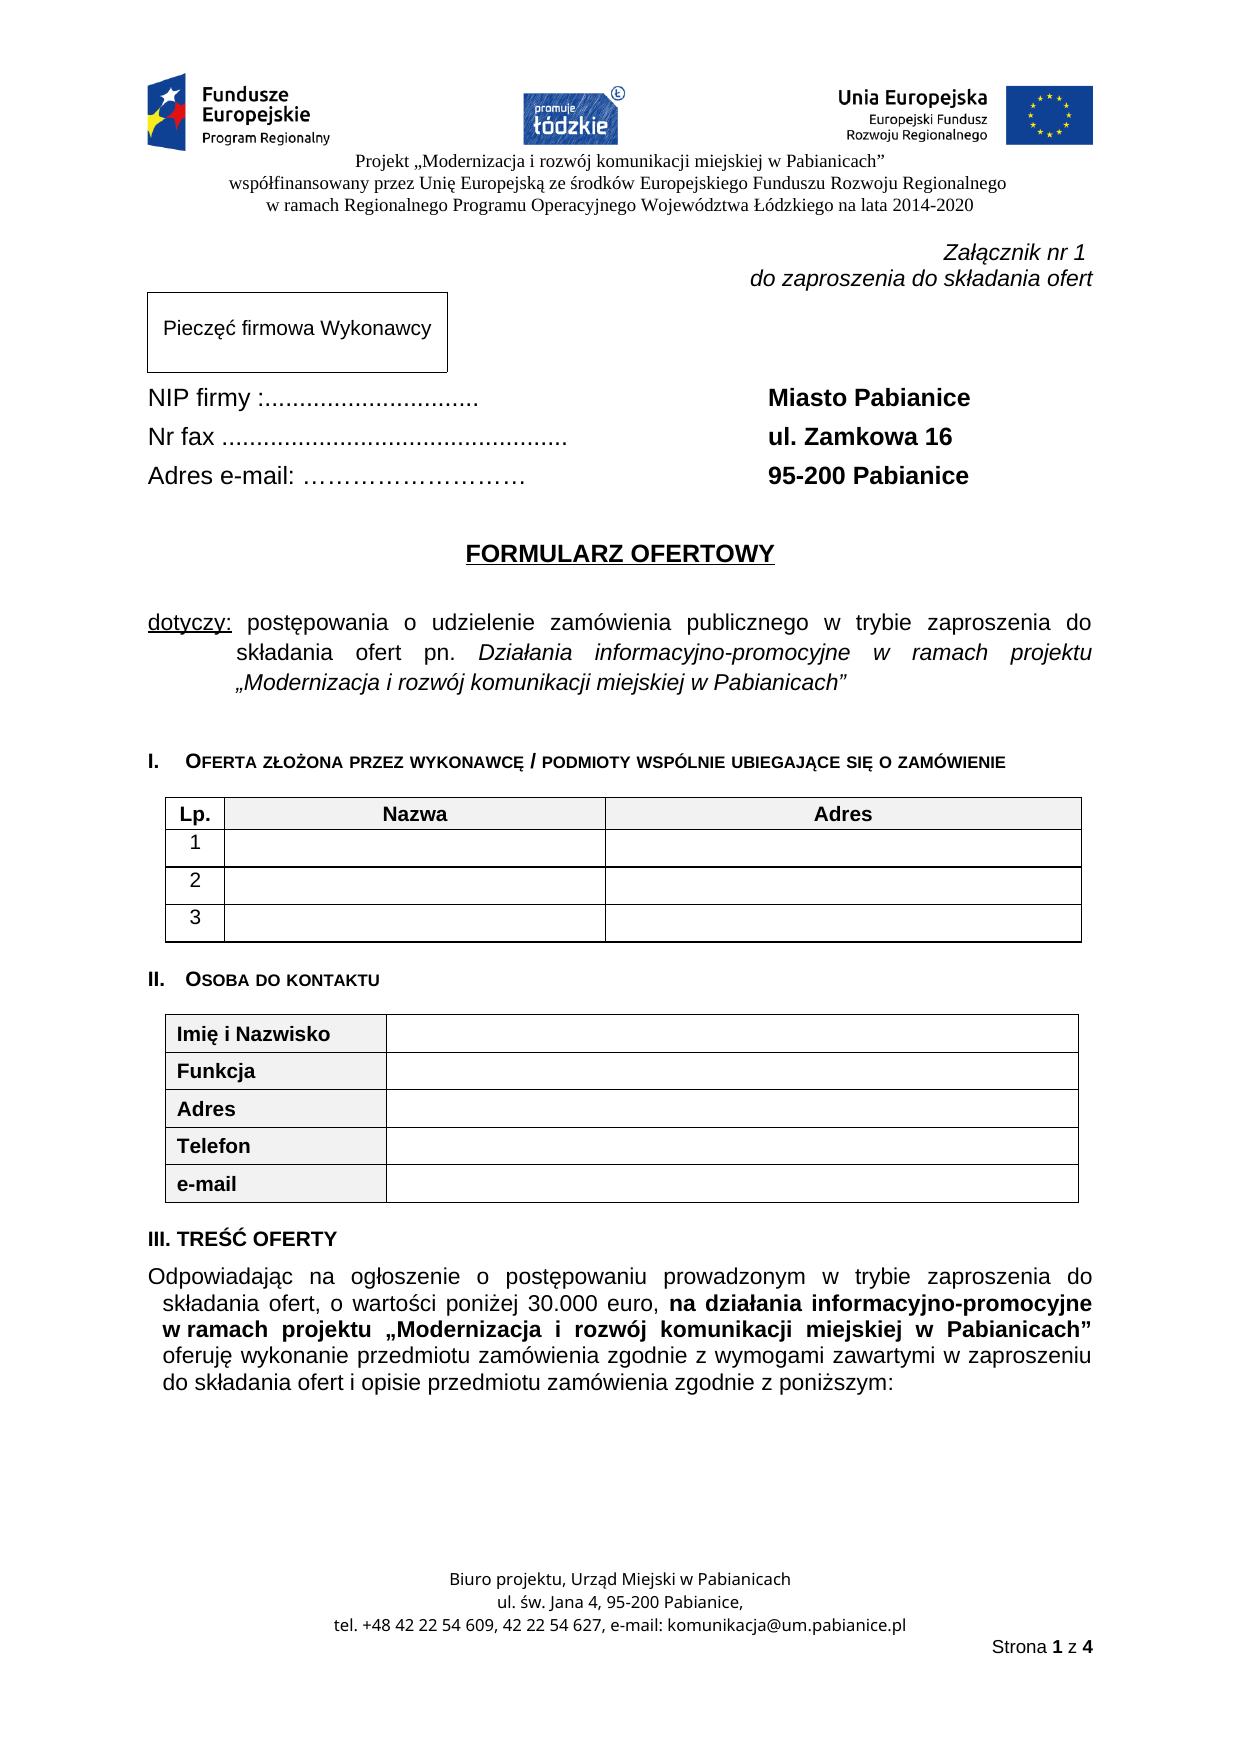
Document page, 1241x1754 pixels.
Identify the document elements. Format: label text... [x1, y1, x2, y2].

table_cell [606, 905, 1081, 941]
table_cell 2 [166, 868, 224, 904]
text Nr fax .................................................. ul. Zamkowa 16 [148, 422, 1093, 451]
table_cell 1 [166, 830, 224, 866]
table_header Pieczęć firmowa Wykonawcy [148, 293, 447, 372]
text NIP firmy :............................... Miasto Pabianice [148, 383, 1093, 411]
table_cell [606, 830, 1081, 866]
text I. Oferta złożona przez wykonawcę / podmioty wspólnie ubiegające się o zamówienie [148, 749, 1092, 773]
table_cell Funkcja [166, 1053, 386, 1089]
text Załącznik nr 1 do zaproszenia do składania ofert [148, 239, 1093, 292]
picture [147, 73, 1093, 151]
table_cell [606, 868, 1081, 904]
table_cell Telefon [166, 1128, 386, 1164]
table_cell [387, 1165, 1078, 1202]
table_cell [387, 1128, 1078, 1164]
table_cell Adres [166, 1090, 386, 1127]
table_cell [225, 868, 605, 904]
table_cell [225, 905, 605, 941]
text II. Osoba do kontaktu [148, 966, 1092, 990]
table_cell [387, 1090, 1078, 1127]
table_header Adres [606, 798, 1081, 829]
table_cell [225, 830, 605, 866]
text Odpowiadając na ogłoszenie o postępowaniu prowadzonym w trybie zaproszenia do składania ofert, o wartości poniżej 30.000 euro, na działania informacyjno-promocyjne w ramach projektu „Modernizacja i rozwój komunikacji miejskiej w Pabianicach” oferuję wykonanie przedmiotu zamówienia zgodnie z wymogami zawartymi w zaproszeniu do składania ofert i opisie przedmiotu zamówienia zgodnie z poniższym: [148, 1263, 1093, 1395]
table_cell e-mail [166, 1165, 386, 1202]
table_header Lp. [166, 798, 224, 829]
table_header Nazwa [225, 798, 605, 829]
table_header [387, 1015, 1078, 1052]
text III. TREŚĆ OFERTY [148, 1227, 1092, 1251]
text FORMULARZ OFERTOWY [148, 539, 1093, 568]
text dotyczy: postępowania o udzielenie zamówienia publicznego w trybie zaproszenia do składania ofert pn. Działania informacyjno-promocyjne w ramach projektu „Modernizacja i rozwój komunikacji miejskiej w Pabianicach” [148, 609, 1093, 695]
table_cell 3 [166, 905, 224, 941]
text Adres e-mail: ……………………… 95-200 Pabianice [148, 461, 1093, 490]
table_header Imię i Nazwisko [166, 1015, 386, 1052]
table_cell [387, 1053, 1078, 1089]
